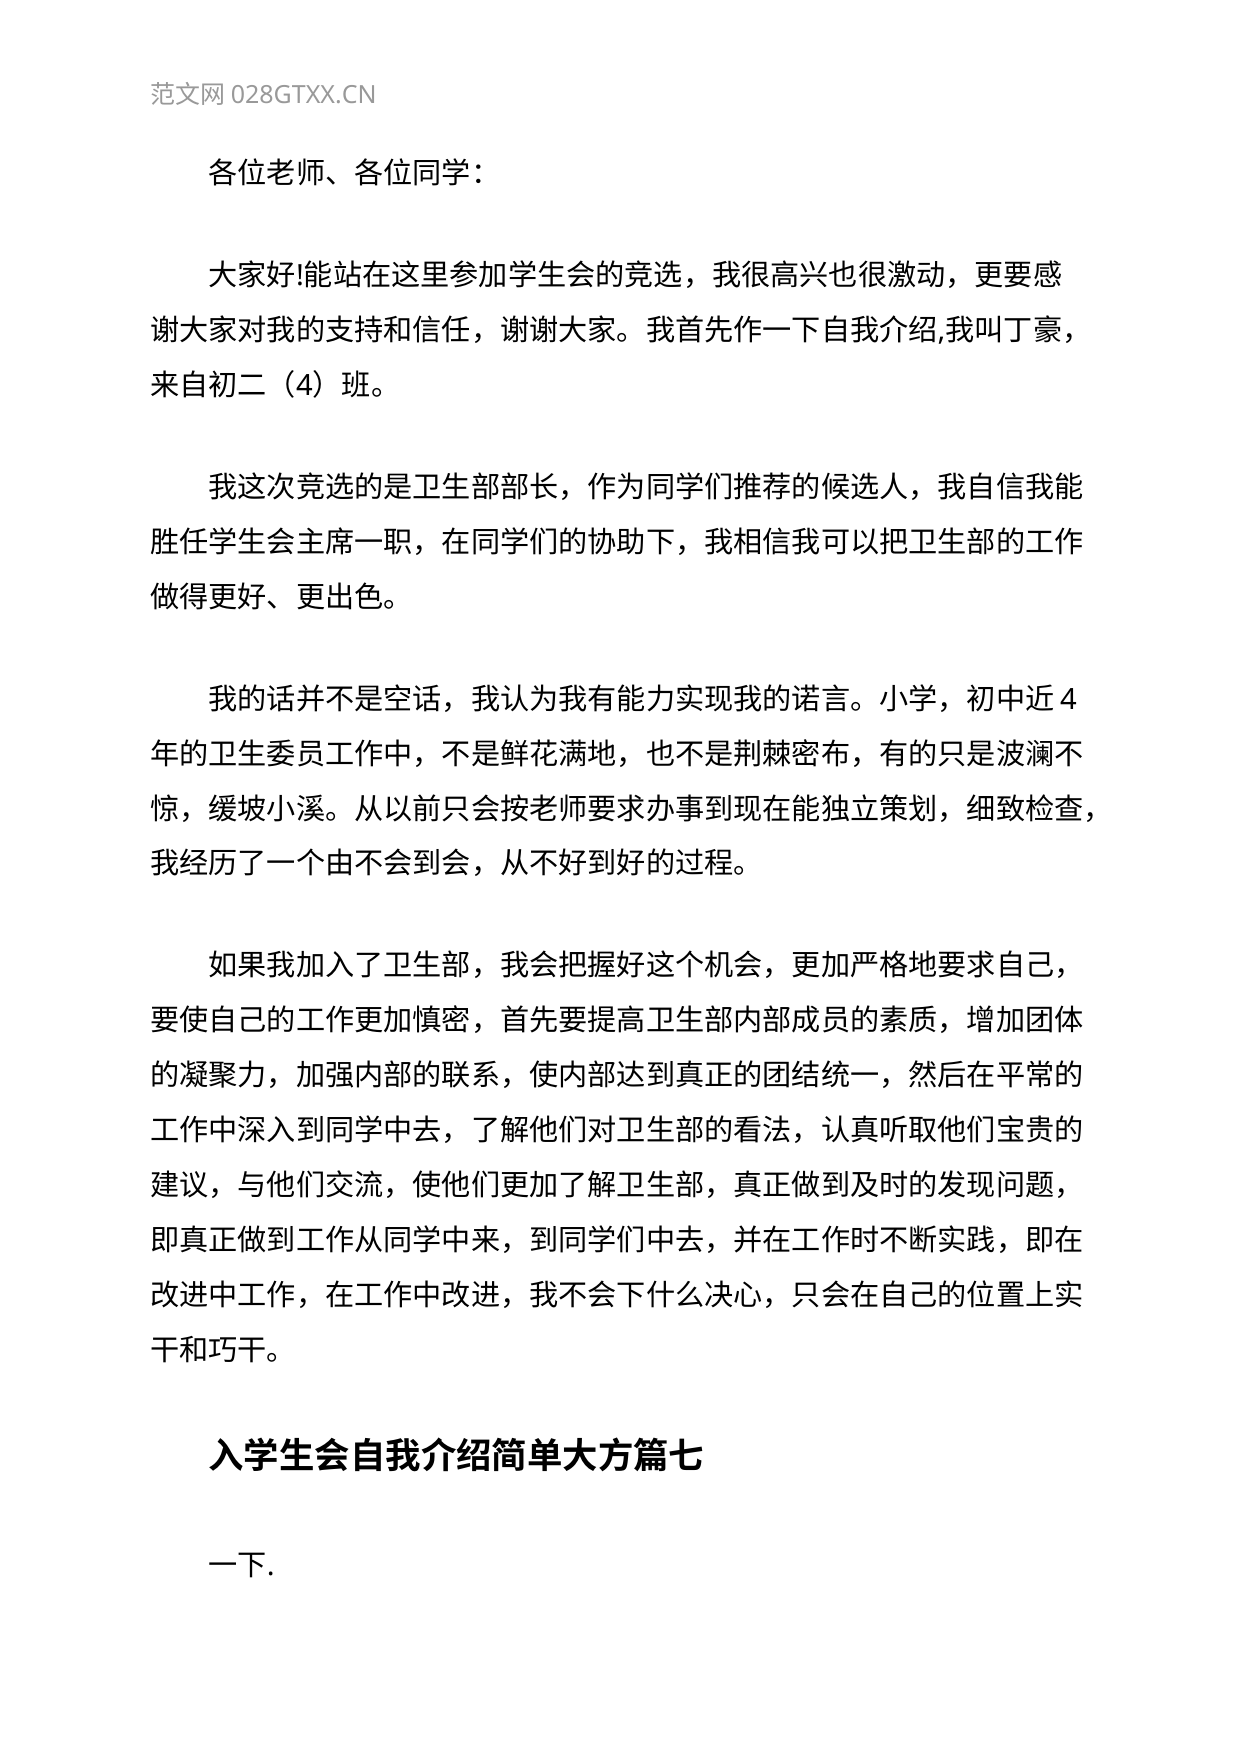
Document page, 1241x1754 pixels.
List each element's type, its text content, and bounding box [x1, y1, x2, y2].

text 大家好!能站在这里参加学生会的竞选，我很高兴也很激动，更要感谢大家对我的支持和信任，谢谢大家。我首先作一下自我介绍,我叫丁豪，来自初二（4）班。 [150, 252, 1090, 404]
text 入学生会自我介绍简单大方篇七 [150, 1428, 1090, 1479]
text 我的话并不是空话，我认为我有能力实现我的诺言。小学，初中近4年的卫生委员工作中，不是鲜花满地，也不是荆棘密布，有的只是波澜不惊，缓坡小溪。从以前只会按老师要求办事到现在能独立策划，细致检查，我经历了一个由不会到会，从不好到好的过程。 [150, 675, 1090, 882]
text 一下. [150, 1541, 1090, 1584]
text 如果我加入了卫生部，我会把握好这个机会，更加严格地要求自己，要使自己的工作更加慎密，首先要提高卫生部内部成员的素质，增加团体的凝聚力，加强内部的联系，使内部达到真正的团结统一，然后在平常的工作中深入到同学中去，了解他们对卫生部的看法，认真听取他们宝贵的建议，与他们交流，使他们更加了解卫生部，真正做到及时的发现问题，即真正做到工作从同学中来，到同学们中去，并在工作时不断实践，即在改进中工作，在工作中改进，我不会下什么决心，只会在自己的位置上实干和巧干。 [150, 942, 1090, 1368]
text 我这次竞选的是卫生部部长，作为同学们推荐的候选人，我自信我能胜任学生会主席一职，在同学们的协助下，我相信我可以把卫生部的工作做得更好、更出色。 [150, 464, 1090, 616]
text 各位老师、各位同学： [150, 150, 1090, 192]
